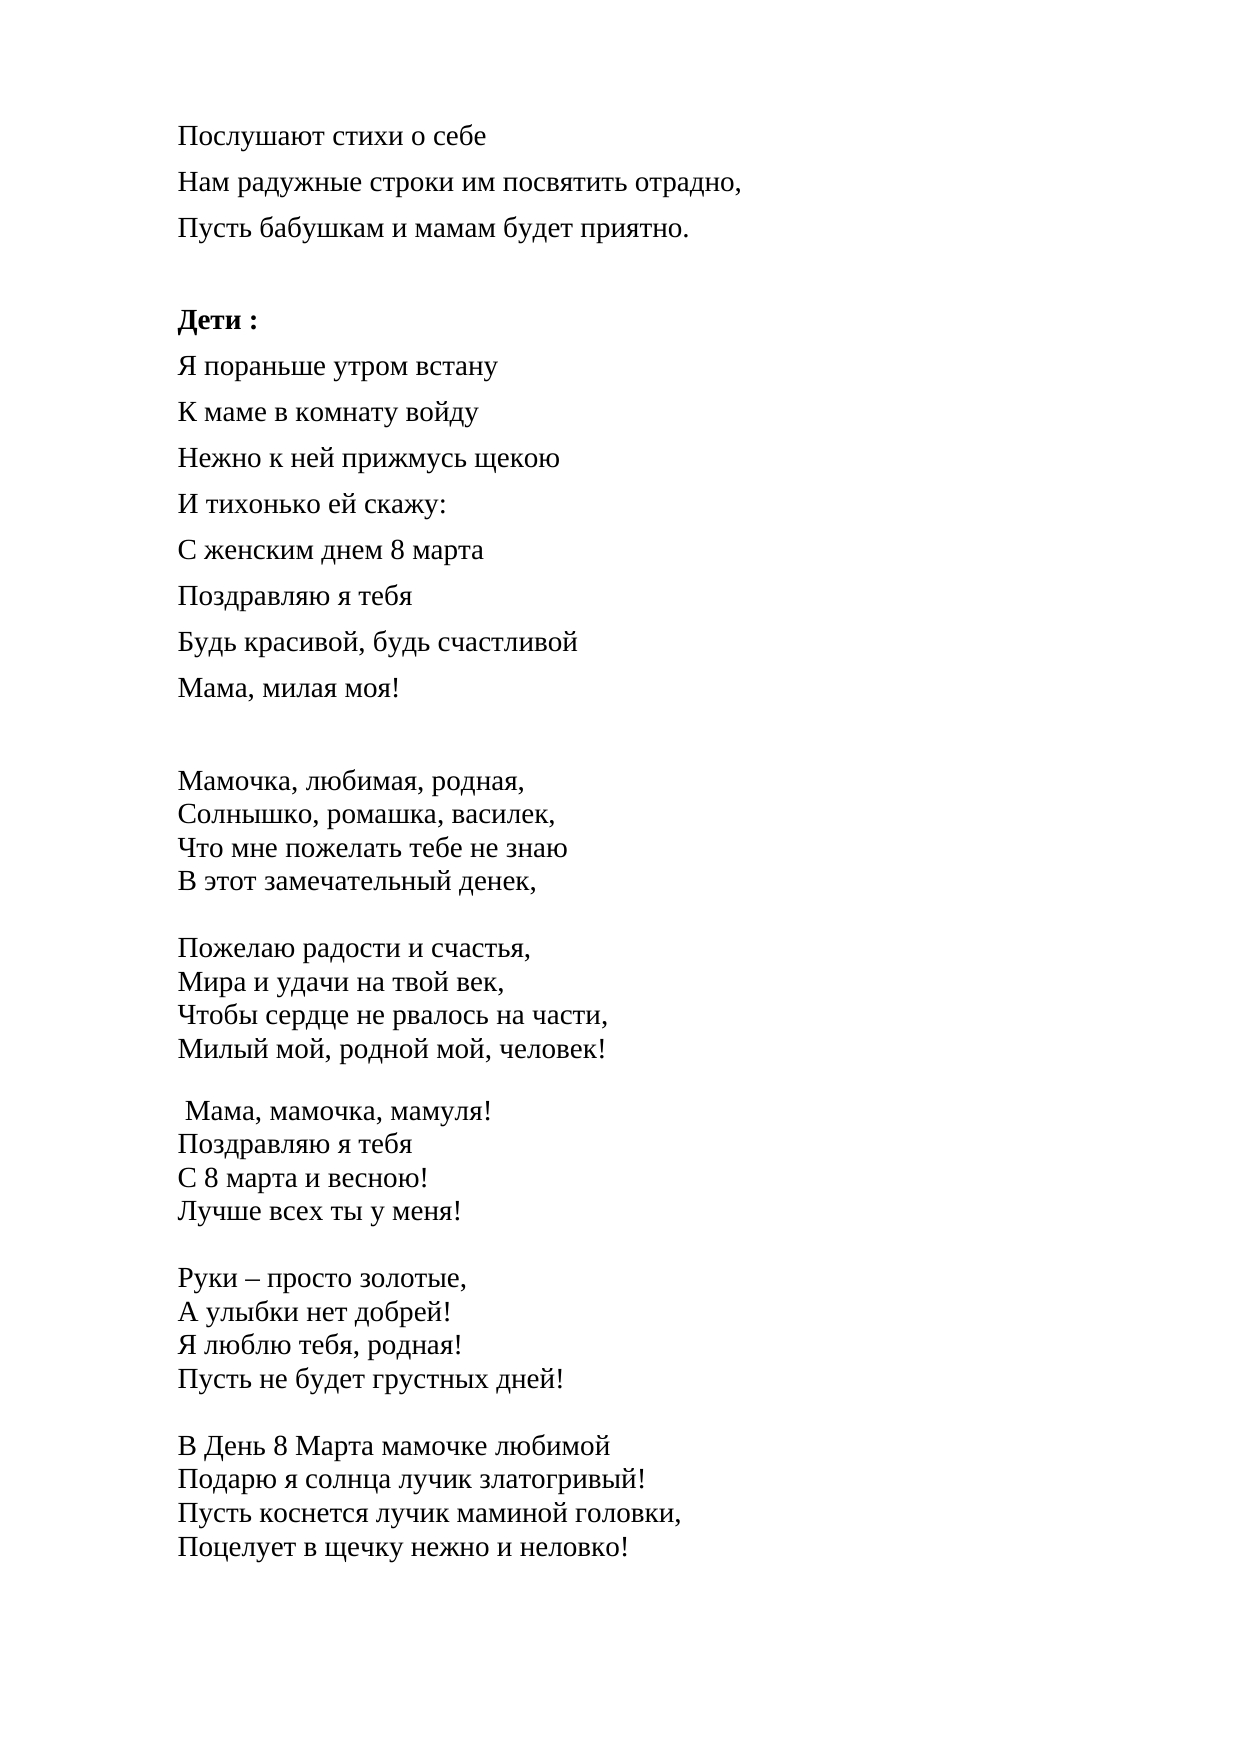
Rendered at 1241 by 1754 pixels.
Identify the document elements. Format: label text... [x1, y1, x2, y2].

text Я пораньше утром встану [177, 348, 1152, 382]
text Мама, мамочка, мамуля! Поздравляю я тебя С 8 марта и весною! Лучше всех ты у меня! [177, 1093, 1152, 1227]
text Мамочка, любимая, родная, Солнышко, ромашка, василек, Что мне пожелать тебе не знаю В этот замечательный денек, [177, 763, 1152, 897]
text Дети : [177, 302, 1152, 336]
text Мама, милая моя! [177, 671, 1152, 704]
text К маме в комнату войду [177, 394, 1152, 428]
text И тихонько ей скажу: [177, 486, 1152, 520]
text Пожелаю радости и счастья, Мира и удачи на твой век, Чтобы сердце не рвалось на части, Милый мой, родной мой, человек! [177, 897, 1152, 1093]
text Руки – просто золотые, А улыбки нет добрей! Я люблю тебя, родная! Пусть не будет грустных дней! [177, 1227, 1152, 1394]
text Послушают стихи о себе [177, 118, 1152, 152]
text В День 8 Марта мамочке любимой Подарю я солнца лучик златогривый! Пусть коснется лучик маминой головки, Поцелует в щечку нежно и неловко! [177, 1394, 1152, 1562]
text Поздравляю я тебя [177, 578, 1152, 612]
text С женским днем 8 марта [177, 532, 1152, 566]
text Нежно к ней прижмусь щекою [177, 440, 1152, 474]
text Будь красивой, будь счастливой [177, 624, 1152, 658]
text Нам радужные строки им посвятить отрадно, [177, 164, 1152, 198]
text Пусть бабушкам и мамам будет приятно. [177, 210, 1152, 244]
